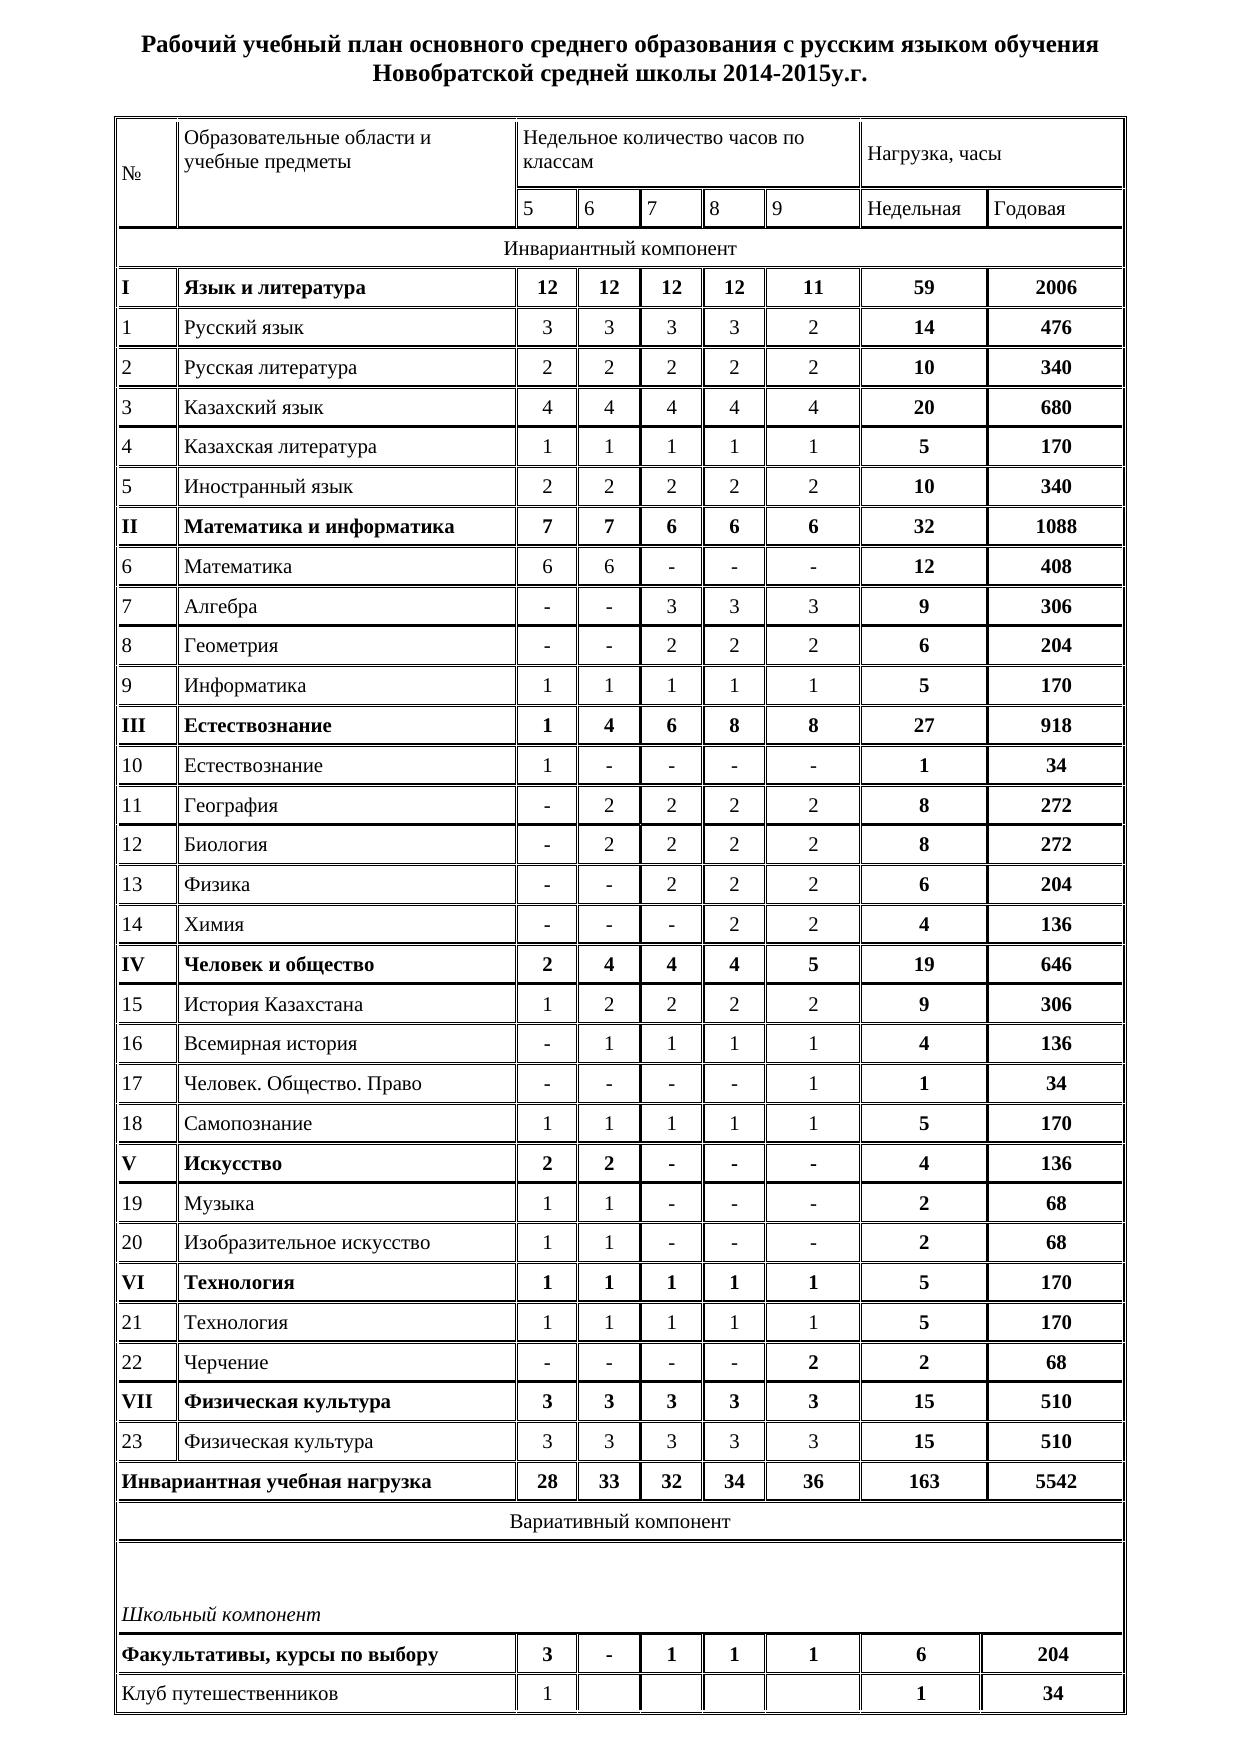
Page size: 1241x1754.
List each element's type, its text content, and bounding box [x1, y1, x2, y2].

table_cell 4 [862, 1145, 986, 1181]
table_cell 20 [115, 1221, 178, 1261]
table_cell 5 [115, 465, 178, 504]
table_cell Биология [179, 826, 515, 863]
table_cell 646 [989, 942, 1124, 982]
table_cell Язык и литература [179, 269, 515, 306]
table_cell - [518, 906, 576, 942]
table_cell II [117, 505, 176, 544]
table_cell 14 [117, 903, 176, 942]
table_cell 204 [989, 624, 1123, 664]
table_cell 1 [518, 1224, 576, 1261]
table_cell 5 [862, 1304, 986, 1340]
table_cell 3 [518, 1423, 576, 1459]
table_cell 1 [767, 1105, 859, 1141]
table_header Образовательные области и учебные предметы [178, 119, 517, 226]
table_cell 2 [767, 1344, 859, 1380]
table_cell Недельная [862, 190, 986, 226]
table_cell [766, 1675, 861, 1712]
table_cell 3 [579, 309, 639, 345]
table_cell 34 [981, 1672, 1125, 1712]
table_cell 14 [862, 309, 986, 345]
table_cell 2 [579, 1145, 639, 1181]
table_cell 8 [705, 707, 764, 743]
table_cell 1 [518, 1264, 576, 1300]
table_cell 1 [642, 1025, 701, 1062]
table_cell VI [115, 1261, 178, 1300]
table_cell 2 [642, 349, 701, 385]
table_cell 2 [579, 468, 639, 504]
table_cell 6 [862, 1635, 979, 1672]
table_cell 3 [767, 1423, 859, 1459]
table_cell 2 [767, 309, 859, 345]
table_cell 6 [642, 707, 701, 743]
table_cell 1 [862, 1065, 986, 1101]
table_cell 2 [705, 468, 764, 504]
table_cell 6 [705, 508, 764, 544]
table_cell 1 [518, 747, 576, 783]
table_cell 21 [117, 1300, 176, 1340]
table_cell Годовая [989, 186, 1124, 226]
table_cell 2 [767, 826, 859, 863]
table_cell 2 [705, 906, 764, 942]
table_cell 3 [518, 309, 576, 345]
table_cell 2 [767, 866, 859, 902]
table_cell 2 [642, 826, 701, 863]
table_cell Изобразительное искусство [179, 1224, 515, 1261]
table_cell 1 [518, 985, 576, 1022]
table_cell 1 [705, 1105, 764, 1141]
table_cell 1 [518, 428, 576, 465]
table_cell 2 [862, 1224, 986, 1261]
table_cell 10 [862, 468, 986, 504]
table_cell 170 [989, 1300, 1124, 1340]
table_cell 4 [767, 389, 859, 425]
table_cell 1 [579, 428, 639, 465]
table_cell 2 [518, 468, 576, 504]
table_cell - [518, 866, 576, 902]
table_cell 2 [642, 627, 701, 664]
table_cell 2006 [987, 266, 1125, 306]
table_cell V [117, 1141, 176, 1181]
table_cell - [642, 548, 701, 584]
table_cell 3 [642, 1423, 701, 1459]
table_cell Математика и информатика [179, 508, 515, 544]
table_cell 5542 [989, 1460, 1124, 1499]
table_cell 4 [705, 389, 764, 425]
table_cell 1 [579, 1264, 639, 1300]
table_cell 1 [642, 428, 701, 465]
table_cell - [642, 1344, 701, 1380]
table_cell Алгебра [179, 588, 515, 624]
table_cell 12 [642, 269, 701, 306]
table_cell 23 [115, 1420, 178, 1459]
table_cell - [579, 1635, 639, 1672]
table_cell 4 [579, 707, 639, 743]
table_cell 1 [862, 747, 986, 783]
table_cell 4 [579, 946, 639, 982]
table_cell 12 [518, 269, 576, 306]
table_cell 2 [518, 946, 576, 982]
table_cell 32 [862, 508, 986, 544]
table_cell Музыка [179, 1184, 515, 1221]
table_cell 136 [987, 1022, 1125, 1062]
table_cell 7 [579, 508, 639, 544]
table_cell 1 [642, 667, 701, 703]
table_cell - [705, 747, 764, 783]
table_cell 3 [767, 1383, 859, 1420]
table_cell 3 [579, 1423, 639, 1459]
table_cell 8 [705, 190, 764, 226]
table_cell 6 [862, 866, 986, 902]
table_cell 1 [642, 1635, 701, 1672]
table_cell - [705, 1344, 764, 1380]
text Новобратской средней школы 2014-2015у.г. [29, 58, 1211, 87]
table_cell - [705, 1145, 764, 1181]
table_cell - [579, 866, 639, 902]
table_cell - [579, 747, 639, 783]
table_cell 476 [987, 306, 1125, 345]
table_cell IV [117, 942, 176, 982]
table_cell 1 [767, 1025, 859, 1062]
table_cell 2 [642, 787, 701, 823]
table_cell - [579, 1344, 639, 1380]
table_cell 4 [117, 425, 176, 465]
table_cell 170 [987, 1261, 1125, 1300]
table_cell - [518, 627, 576, 664]
table_cell Иностранный язык [179, 468, 515, 504]
table_cell - [518, 787, 576, 823]
table_cell 36 [767, 1463, 859, 1499]
table_cell 1 [115, 306, 178, 345]
table_cell - [642, 1224, 701, 1261]
table_cell Всемирная история [179, 1025, 515, 1062]
table_cell 20 [862, 389, 986, 425]
table_cell III [117, 704, 176, 743]
table_cell Русская литература [179, 349, 515, 385]
table_cell 306 [989, 982, 1123, 1022]
table_cell 34 [989, 743, 1124, 783]
table_cell 1 [579, 667, 639, 703]
table_cell 7 [642, 190, 701, 226]
table_cell 32 [642, 1463, 701, 1499]
table_cell 510 [989, 1380, 1123, 1420]
table_cell Физическая культура [179, 1383, 515, 1420]
table_cell 3 [579, 1383, 639, 1420]
table_cell 163 [862, 1463, 986, 1499]
table_cell 2 [518, 1145, 576, 1181]
table_cell Русский язык [179, 309, 515, 345]
table_cell - [518, 588, 576, 624]
table_cell Инвариантная учебная нагрузка [117, 1460, 515, 1499]
table_cell I [115, 266, 178, 306]
table_cell 1 [518, 707, 576, 743]
table_cell 11 [117, 783, 176, 823]
table_cell 918 [989, 704, 1124, 743]
table_cell - [579, 906, 639, 942]
table_cell 3 [705, 1423, 764, 1459]
table_cell 68 [987, 1221, 1125, 1261]
table_cell 2 [705, 866, 764, 902]
table_cell 34 [987, 1062, 1125, 1101]
table_cell 15 [862, 1383, 986, 1420]
table_cell 1 [518, 1184, 576, 1221]
table_cell 2 [579, 349, 639, 385]
table_cell 10 [117, 743, 176, 783]
table_cell Человек и общество [179, 946, 515, 982]
table_cell 1 [579, 1025, 639, 1062]
table_cell 13 [115, 863, 178, 902]
table_cell 4 [862, 1025, 986, 1062]
table_cell 6 [642, 508, 701, 544]
table_cell Естествознание [179, 747, 515, 783]
table_cell - [767, 747, 859, 783]
table_cell 1 [705, 667, 764, 703]
table_cell 2 [642, 985, 701, 1022]
table_cell 5 [518, 190, 576, 226]
table_cell 3 [642, 309, 701, 345]
table_cell 10 [862, 349, 986, 385]
table_cell 2 [705, 985, 764, 1022]
table_cell - [705, 1184, 764, 1221]
table_cell 1 [767, 1065, 859, 1101]
table_cell 17 [115, 1062, 178, 1101]
table_cell 12 [705, 269, 764, 306]
table_cell 3 [518, 1383, 576, 1420]
table_cell 6 [518, 548, 576, 584]
table_cell 27 [862, 707, 986, 743]
table_cell 1 [518, 667, 576, 703]
table_cell 2 [117, 345, 176, 385]
table_cell 1 [767, 428, 859, 465]
table_cell 204 [983, 1632, 1123, 1672]
table_cell 2 [862, 1344, 986, 1380]
table_cell 6 [862, 627, 986, 664]
table_cell 68 [989, 1181, 1123, 1221]
table_cell Вариативный компонент [117, 1499, 1124, 1539]
table_cell Клуб путешественников [115, 1672, 517, 1712]
table_cell 2 [705, 349, 764, 385]
table_cell Факультативы, курсы по выбору [117, 1632, 515, 1672]
table_cell 1 [579, 1304, 639, 1340]
table_cell 4 [862, 906, 986, 942]
table_cell - [642, 906, 701, 942]
table_cell 340 [987, 465, 1125, 504]
table_cell - [767, 1145, 859, 1181]
table_cell 272 [989, 783, 1124, 823]
table_cell 1 [705, 1635, 764, 1672]
table_cell 59 [862, 269, 986, 306]
table_cell - [705, 548, 764, 584]
table_cell 8 [767, 707, 859, 743]
table_cell Самопознание [179, 1105, 515, 1141]
table_cell 306 [989, 584, 1124, 624]
table_cell 9 [767, 190, 859, 226]
table_cell 1 [705, 1264, 764, 1300]
table_cell 2 [767, 906, 859, 942]
table_cell 18 [117, 1101, 176, 1141]
table_cell - [642, 1145, 701, 1181]
table_cell 3 [518, 1635, 576, 1672]
table_cell Физика [179, 866, 515, 902]
table_cell Казахская литература [179, 428, 515, 465]
table_cell - [579, 588, 639, 624]
table_cell 12 [115, 823, 176, 863]
table_cell 2 [579, 787, 639, 823]
table_cell 1 [705, 428, 764, 465]
table_cell 4 [518, 389, 576, 425]
table_cell 1 [518, 1105, 576, 1141]
table_header Нагрузка, часы [861, 119, 1123, 186]
table_cell - [518, 826, 576, 863]
table_cell 1 [579, 1105, 639, 1141]
table_cell 12 [862, 548, 986, 584]
table_cell 3 [705, 1383, 764, 1420]
table_cell 9 [862, 985, 986, 1022]
table_cell - [579, 627, 639, 664]
table_cell - [642, 747, 701, 783]
table_cell 510 [987, 1420, 1125, 1459]
table_cell 3 [767, 588, 859, 624]
table_cell 2 [579, 826, 639, 863]
table_cell 1 [767, 667, 859, 703]
table_cell Казахский язык [179, 389, 515, 425]
table_cell Физическая культура [179, 1423, 515, 1459]
table_cell 11 [767, 269, 859, 306]
table_cell 680 [989, 385, 1124, 425]
table_cell 170 [989, 1101, 1124, 1141]
table_cell [640, 1672, 703, 1712]
table_cell Инвариантный компонент [117, 226, 1123, 266]
table_cell 4 [579, 389, 639, 425]
table_cell 6 [767, 508, 859, 544]
table_cell 8 [117, 624, 176, 664]
table_cell 340 [989, 345, 1124, 385]
table_cell 68 [989, 1340, 1124, 1380]
table_cell 2 [705, 787, 764, 823]
table_cell Школьный компонент [117, 1539, 1124, 1632]
table_cell 272 [989, 823, 1125, 863]
table_cell - [518, 1344, 576, 1380]
table_cell VII [117, 1380, 176, 1420]
table_cell 6 [117, 544, 176, 584]
table_cell 3 [642, 1383, 701, 1420]
table_cell 7 [518, 508, 576, 544]
table_cell 15 [117, 982, 176, 1022]
table_cell 2 [767, 787, 859, 823]
table_cell Черчение [179, 1344, 515, 1380]
table_cell - [767, 548, 859, 584]
table_cell География [179, 787, 515, 823]
table_cell - [518, 1025, 576, 1062]
table_cell Математика [179, 548, 515, 584]
table_cell - [642, 1184, 701, 1221]
table_cell 2 [767, 985, 859, 1022]
table_cell 2 [767, 468, 859, 504]
table_cell 1 [642, 1105, 701, 1141]
table_cell 2 [705, 826, 764, 863]
table_cell 4 [642, 389, 701, 425]
table_cell 33 [579, 1463, 639, 1499]
table_cell 1 [518, 1304, 576, 1340]
table_cell 1 [517, 1675, 578, 1712]
table_cell 2 [862, 1184, 986, 1221]
table_cell 1 [767, 1264, 859, 1300]
table_cell 2 [705, 627, 764, 664]
table_cell Химия [179, 906, 515, 942]
table_cell 1 [767, 1304, 859, 1340]
table_cell 9 [115, 664, 178, 703]
table_cell 170 [987, 664, 1125, 703]
table_cell - [579, 1065, 639, 1101]
table_cell Информатика [179, 667, 515, 703]
table_cell 3 [642, 588, 701, 624]
table_cell 3 [705, 588, 764, 624]
table_cell 3 [705, 309, 764, 345]
table_cell 2 [579, 985, 639, 1022]
table_cell 1088 [989, 505, 1124, 544]
table_cell [578, 1675, 640, 1712]
table_cell 5 [767, 946, 859, 982]
table_cell 1 [579, 1184, 639, 1221]
table_cell 19 [862, 946, 986, 982]
table_cell 15 [862, 1423, 986, 1459]
table_cell - [705, 1065, 764, 1101]
table_cell [703, 1675, 766, 1712]
table_cell 5 [862, 667, 986, 703]
table_cell - [767, 1224, 859, 1261]
table_cell 4 [705, 946, 764, 982]
table_cell Естествознание [179, 707, 515, 743]
table_cell 2 [518, 349, 576, 385]
table_cell 408 [989, 544, 1124, 584]
table_cell 1 [642, 1264, 701, 1300]
table_cell 136 [989, 1141, 1124, 1181]
table_cell 5 [862, 1264, 986, 1300]
table_cell 3 [117, 385, 176, 425]
table_cell Человек. Общество. Право [179, 1065, 515, 1101]
table_cell 5 [862, 1105, 986, 1141]
table_cell 5 [862, 428, 986, 465]
table_cell - [518, 1065, 576, 1101]
table_cell 2 [642, 866, 701, 902]
text Рабочий учебный план основного среднего образования с русским языком обучения [29, 29, 1211, 58]
table_cell 8 [862, 787, 986, 823]
table_cell 170 [989, 425, 1123, 465]
table_cell 1 [579, 1224, 639, 1261]
table_cell Технология [179, 1264, 515, 1300]
table_cell 6 [579, 190, 639, 226]
table_cell История Казахстана [179, 985, 515, 1022]
table_cell - [767, 1184, 859, 1221]
table_header Недельное количество часов по классам [517, 119, 861, 186]
table_cell 2 [767, 627, 859, 664]
table_cell Искусство [179, 1145, 515, 1181]
table_cell 2 [767, 349, 859, 385]
table_cell 1 [642, 1304, 701, 1340]
table_cell Геометрия [179, 627, 515, 664]
table_cell 136 [989, 903, 1124, 942]
table_cell 4 [642, 946, 701, 982]
table_cell - [705, 1224, 764, 1261]
table_cell 204 [987, 863, 1125, 902]
table_cell 9 [862, 588, 986, 624]
table_cell 1 [767, 1635, 859, 1672]
table_header № [117, 119, 178, 226]
table_cell 6 [579, 548, 639, 584]
table_cell 28 [518, 1463, 576, 1499]
table_cell 8 [862, 826, 986, 863]
table_cell 2 [642, 468, 701, 504]
table_cell 7 [117, 584, 176, 624]
table_cell 12 [579, 269, 639, 306]
table_cell 1 [705, 1025, 764, 1062]
table_cell 22 [117, 1340, 176, 1380]
table_cell - [642, 1065, 701, 1101]
table_cell Технология [179, 1304, 515, 1340]
table_cell 16 [115, 1022, 178, 1062]
table_cell 1 [861, 1672, 981, 1712]
table_cell 19 [117, 1181, 176, 1221]
table_cell 1 [705, 1304, 764, 1340]
table_cell 34 [705, 1463, 764, 1499]
